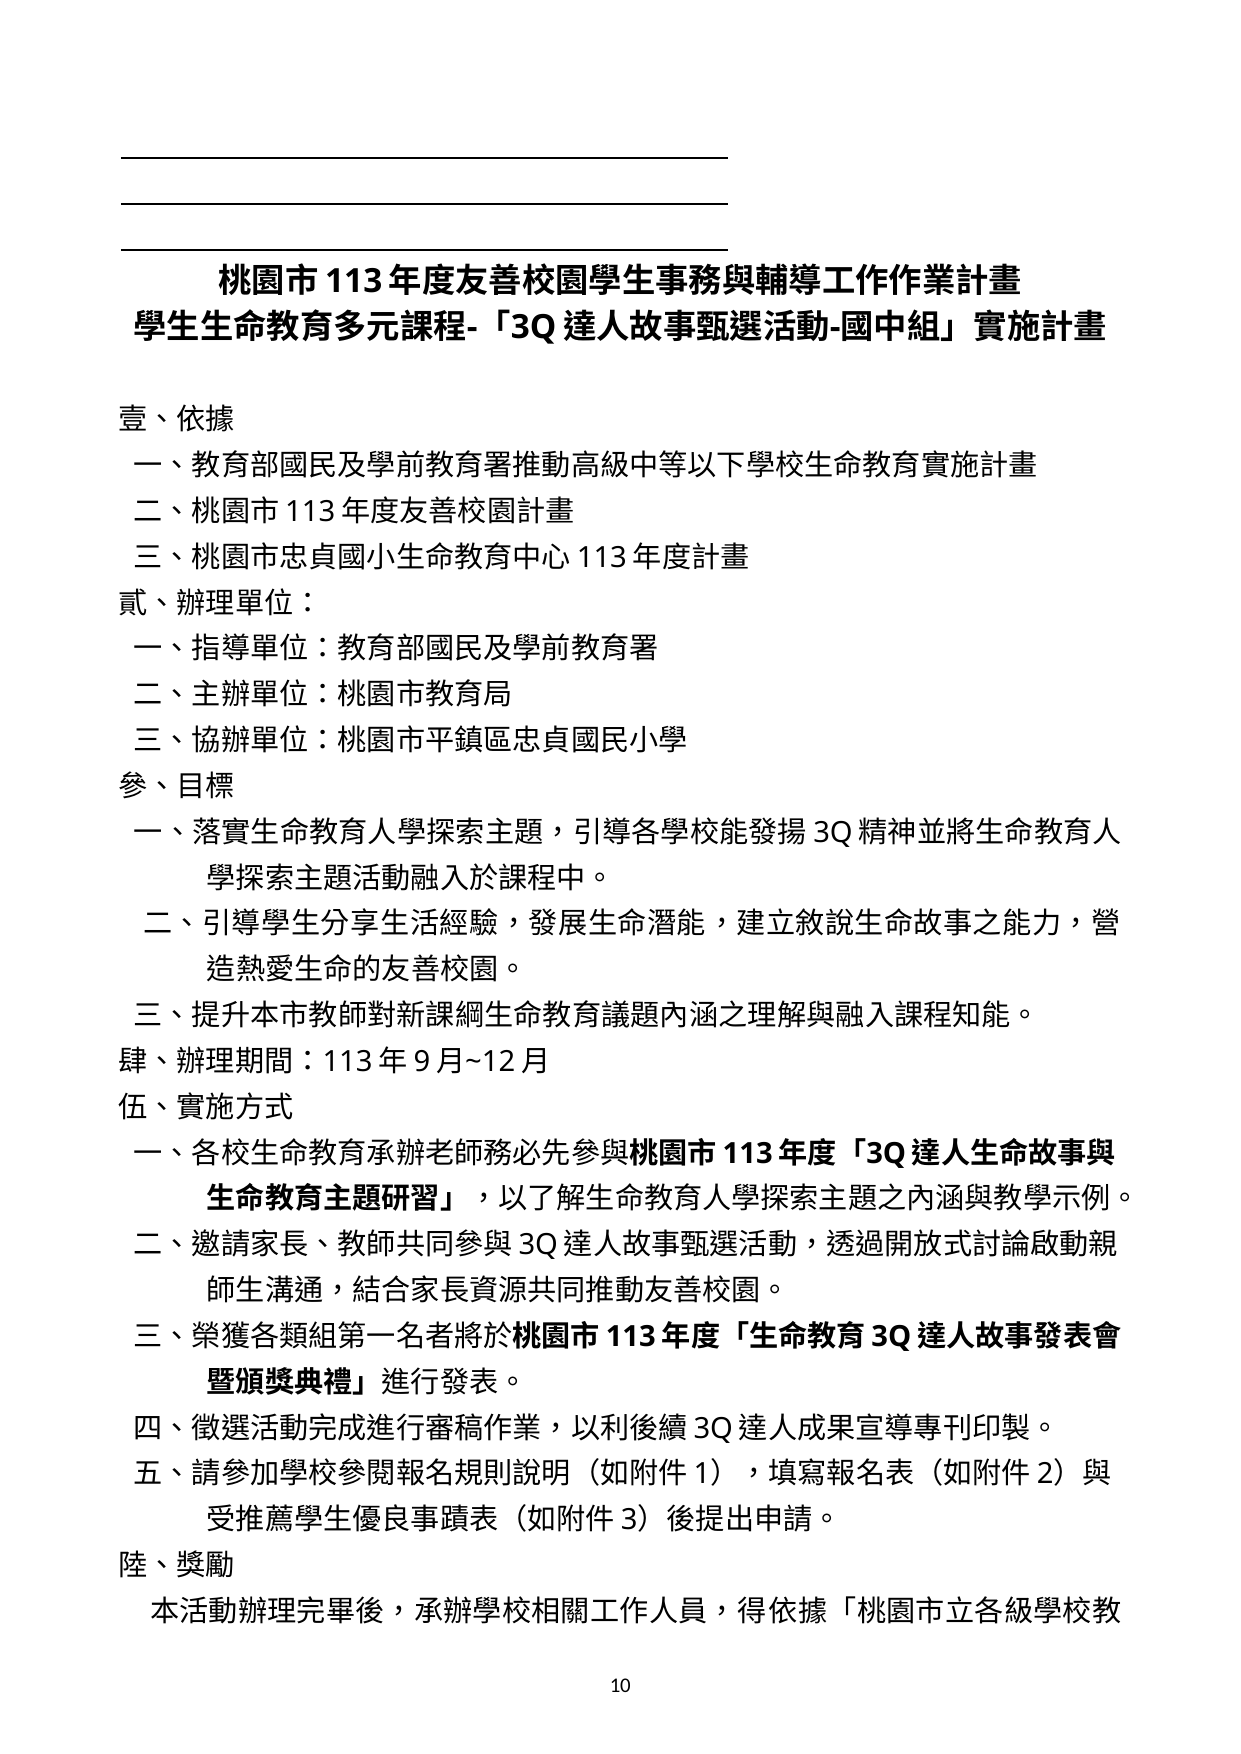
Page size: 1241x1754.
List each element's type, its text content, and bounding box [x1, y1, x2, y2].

text 一、各校生命教育承辦老師務必先參與桃園市113年度「3Q達人生命故事與生命教育主題研習」，以了解生命教育人學探索主題之內涵與教學示例。 [118, 1126, 1137, 1218]
text 三、提升本市教師對新課綱生命教育議題內涵之理解與融入課程知能。 [118, 989, 1122, 1035]
text 三、協辦單位：桃園市平鎮區忠貞國民小學 [118, 714, 1122, 760]
text 二、引導學生分享生活經驗，發展生命潛能，建立敘說生命故事之能力，營造熱愛生命的友善校園。 [143, 897, 1122, 989]
text 桃園市113年度友善校園學生事務與輔導工作作業計畫 [118, 256, 1122, 301]
text 五、請參加學校參閱報名規則說明（如附件1），填寫報名表（如附件2）與受推薦學生優良事蹟表（如附件3）後提出申請。 [118, 1447, 1122, 1539]
text 三、桃園市忠貞國小生命教育中心113年度計畫 [118, 531, 1122, 576]
text 四、徵選活動完成進行審稿作業，以利後續3Q達人成果宣導專刊印製。 [118, 1401, 1122, 1447]
text 一、指導單位：教育部國民及學前教育署 [118, 622, 1122, 668]
text 一、教育部國民及學前教育署推動高級中等以下學校生命教育實施計畫 [118, 439, 1122, 485]
text 一、落實生命教育人學探索主題，引導各學校能發揚3Q精神並將生命教育人學探索主題活動融入於課程中。 [118, 806, 1122, 897]
text 肆、辦理期間：113年9月~12月 [118, 1035, 1122, 1081]
text 二、邀請家長、教師共同參與3Q達人故事甄選活動，透過開放式討論啟動親師生溝通，結合家長資源共同推動友善校園。 [118, 1218, 1122, 1310]
text 學生生命教育多元課程-「3Q達人故事甄選活動-國中組」實施計畫 [118, 301, 1122, 347]
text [118, 1585, 1122, 1631]
text 貳、辦理單位： [118, 576, 1122, 622]
text 壹、依據 [118, 393, 1122, 439]
text 伍、實施方式 [118, 1081, 1122, 1126]
text 二、桃園市113年度友善校園計畫 [118, 485, 1122, 531]
text 參、目標 [118, 760, 1122, 806]
text 二、主辦單位：桃園市教育局 [118, 668, 1122, 714]
text 三、榮獲各類組第一名者將於桃園市113年度「生命教育3Q達人故事發表會暨頒獎典禮」進行發表。 [118, 1310, 1122, 1401]
text 陸、獎勵 [118, 1539, 1122, 1585]
